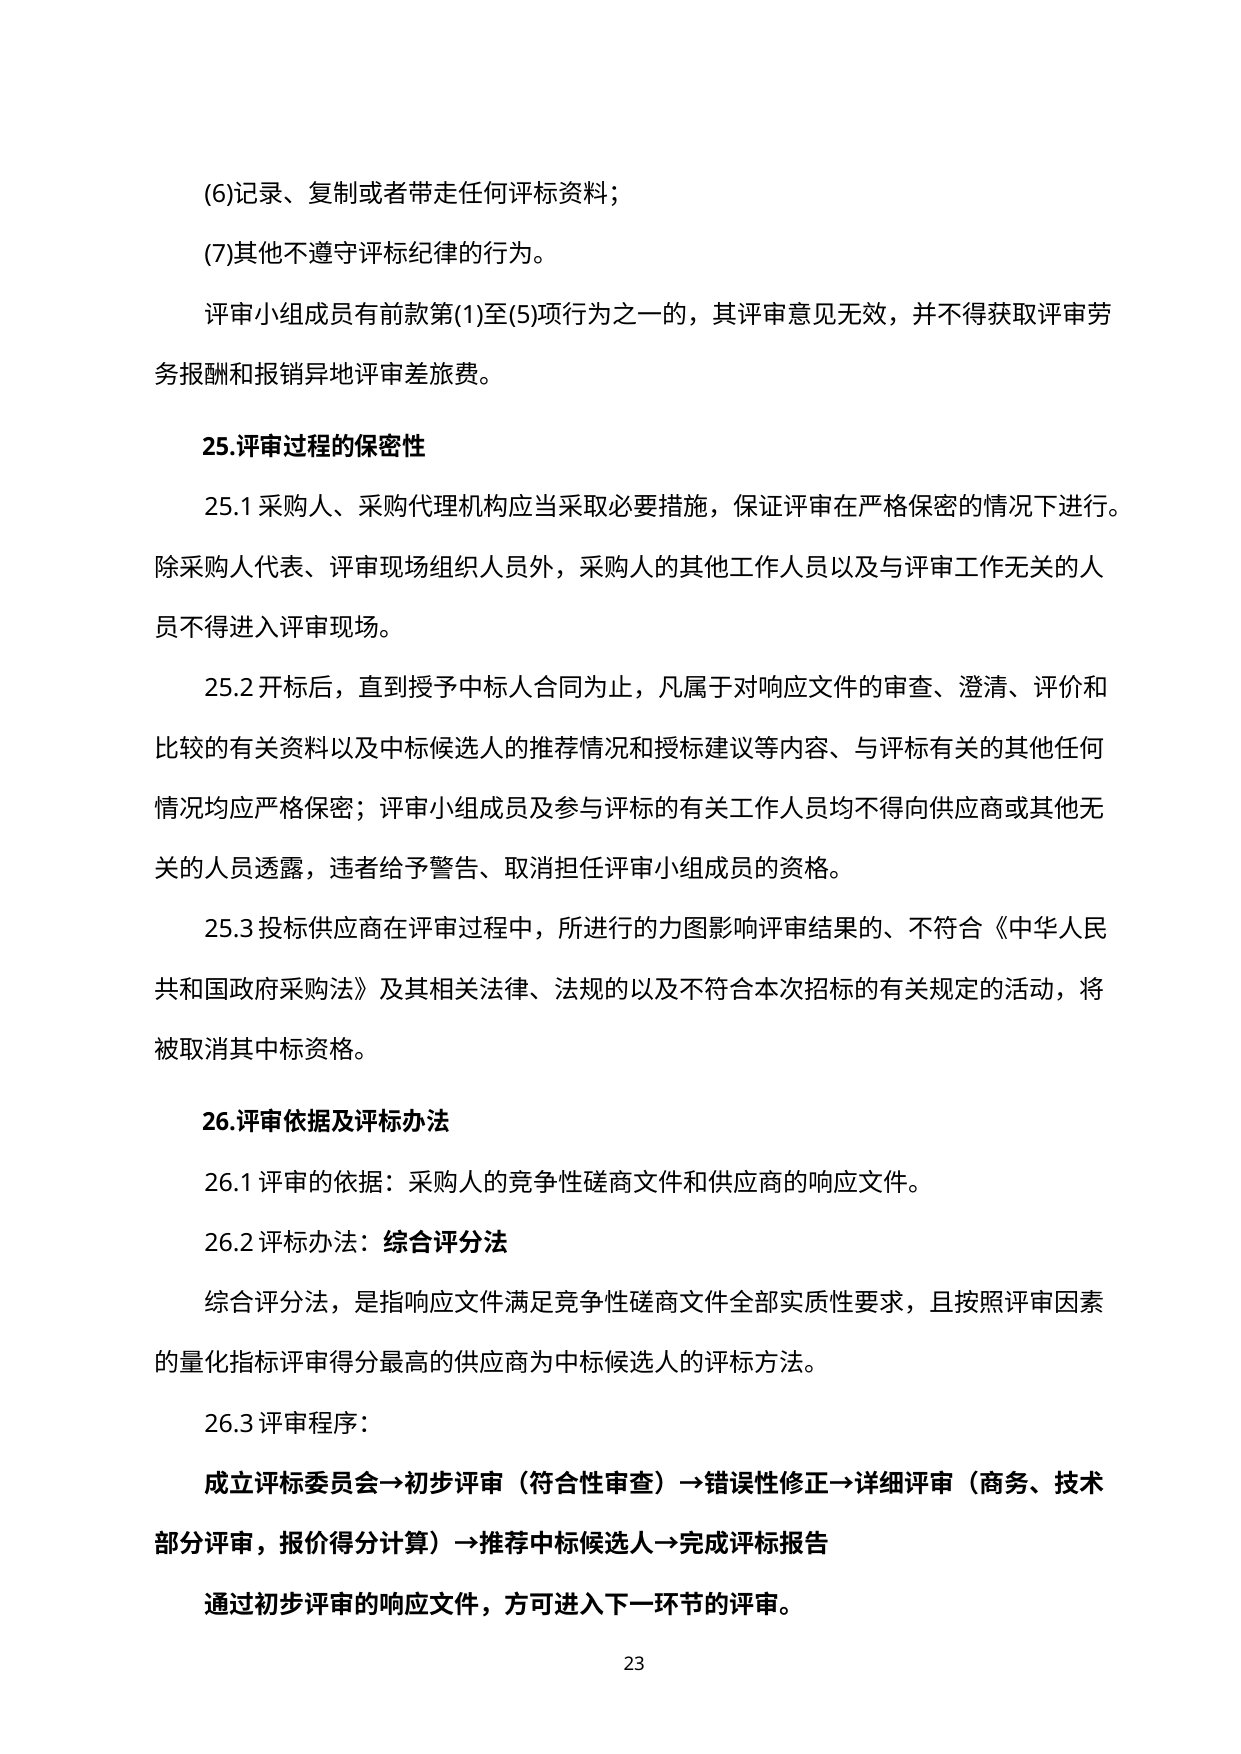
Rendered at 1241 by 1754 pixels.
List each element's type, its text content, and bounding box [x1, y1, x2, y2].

text 通过初步评审的响应文件，方可进入下一环节的评审。 [154, 1565, 1117, 1625]
text 26.评审依据及评标办法 [154, 1082, 1117, 1143]
text 26.3评审程序： [154, 1384, 1117, 1444]
text 25.2开标后，直到授予中标人合同为止，凡属于对响应文件的审查、澄清、评价和比较的有关资料以及中标候选人的推荐情况和授标建议等内容、与评标有关的其他任何情况均应严格保密；评审小组成员及参与评标的有关工作人员均不得向供应商或其他无关的人员透露，违者给予警告、取消担任评审小组成员的资格。 [154, 648, 1117, 890]
text 25.3投标供应商在评审过程中，所进行的力图影响评审结果的、不符合《中华人民共和国政府采购法》及其相关法律、法规的以及不符合本次招标的有关规定的活动，将被取消其中标资格。 [154, 890, 1117, 1071]
text 25.1采购人、采购代理机构应当采取必要措施，保证评审在严格保密的情况下进行。除采购人代表、评审现场组织人员外，采购人的其他工作人员以及与评审工作无关的人员不得进入评审现场。 [154, 467, 1117, 648]
text 综合评分法，是指响应文件满足竞争性磋商文件全部实质性要求，且按照评审因素的量化指标评审得分最高的供应商为中标候选人的评标方法。 [154, 1263, 1117, 1384]
text 25.评审过程的保密性 [154, 407, 1117, 467]
text 成立评标委员会→初步评审（符合性审查）→错误性修正→详细评审（商务、技术部分评审，报价得分计算）→推荐中标候选人→完成评标报告 [154, 1444, 1117, 1565]
text 26.2评标办法：综合评分法 [154, 1203, 1117, 1263]
text 评审小组成员有前款第(1)至(5)项行为之一的，其评审意见无效，并不得获取评审劳务报酬和报销异地评审差旅费。 [154, 275, 1117, 395]
text 26.1评审的依据：采购人的竞争性磋商文件和供应商的响应文件。 [154, 1143, 1117, 1203]
text (6)记录、复制或者带走任何评标资料； [154, 154, 1117, 214]
text (7)其他不遵守评标纪律的行为。 [154, 214, 1117, 275]
